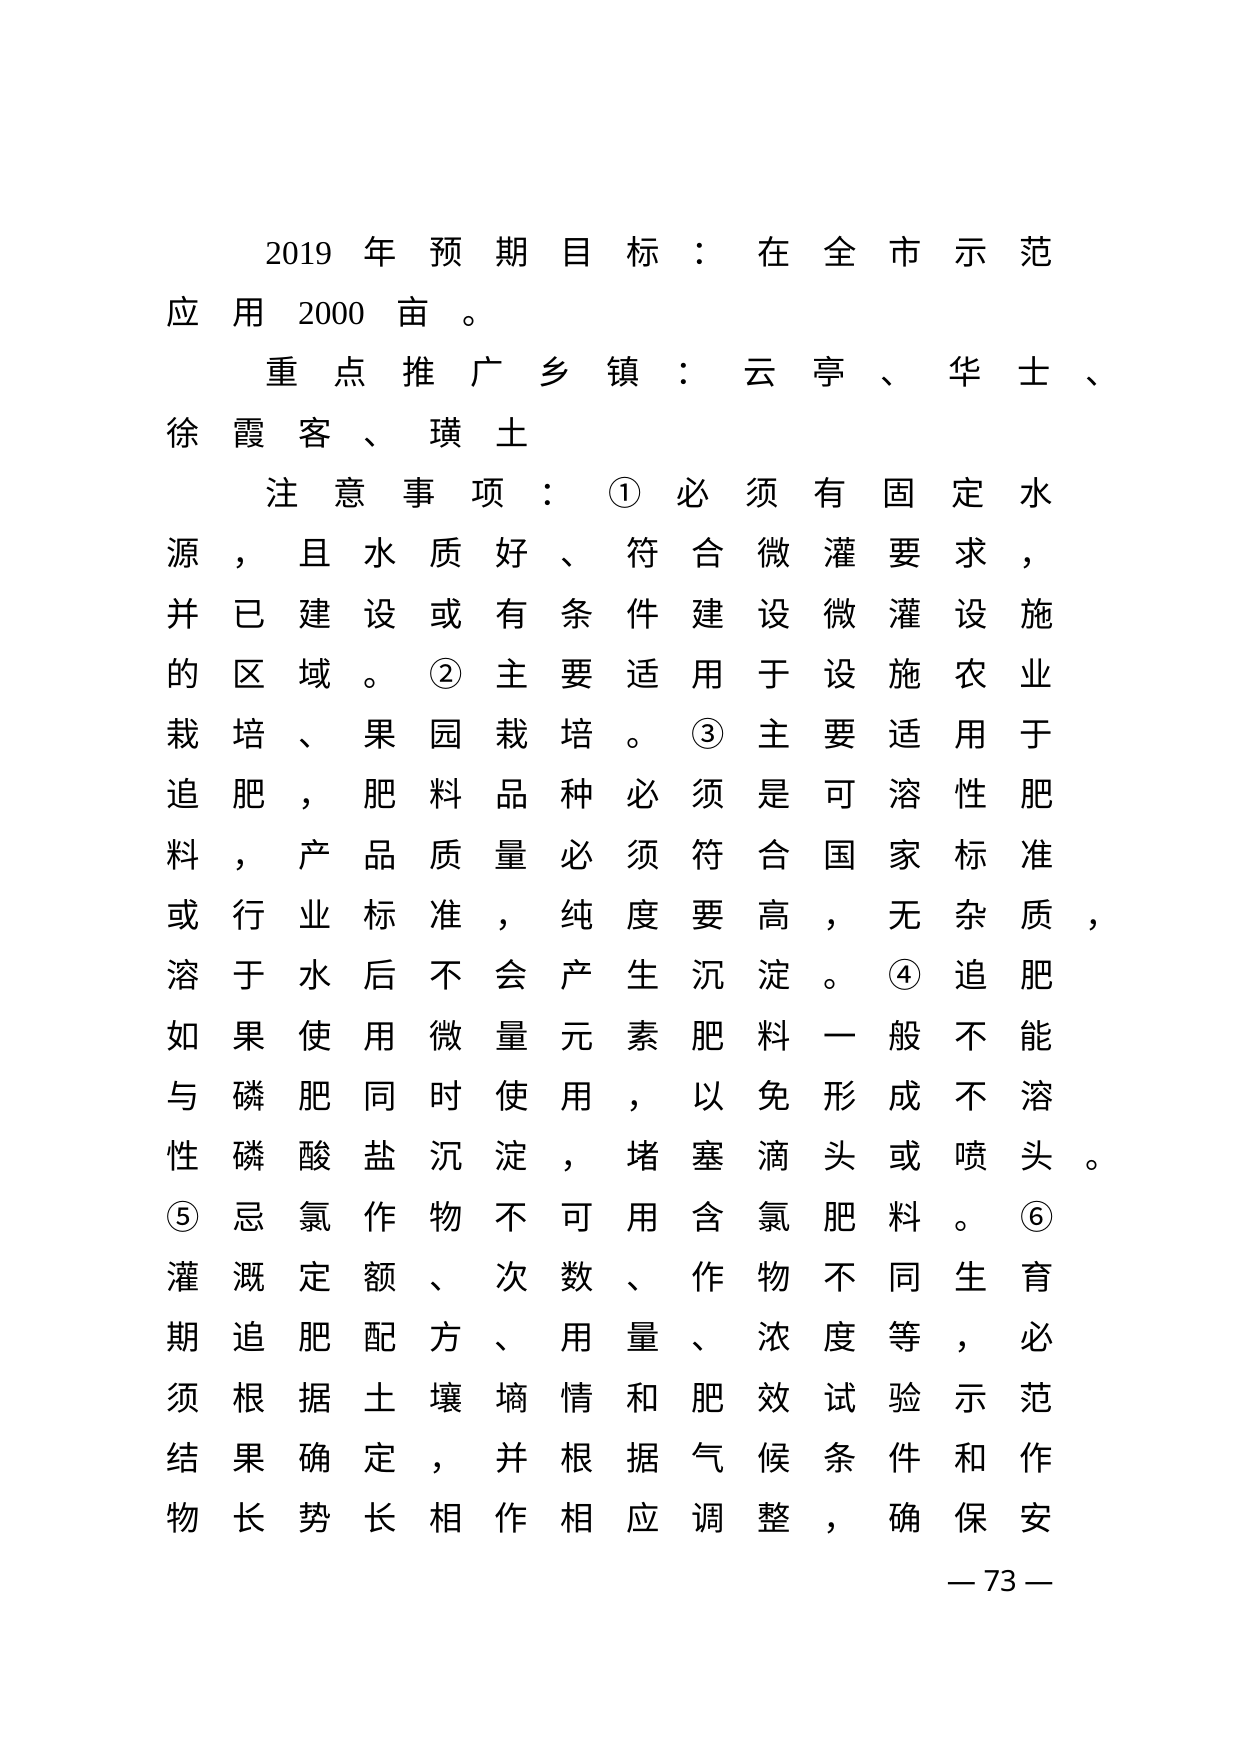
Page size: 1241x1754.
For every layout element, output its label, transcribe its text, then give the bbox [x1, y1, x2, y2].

text 重点推广乡镇：云亭、华士、徐霞客、璜土 [167, 340, 1085, 461]
text 2019年预期目标：在全市示范应用2000亩。 [167, 219, 1085, 340]
